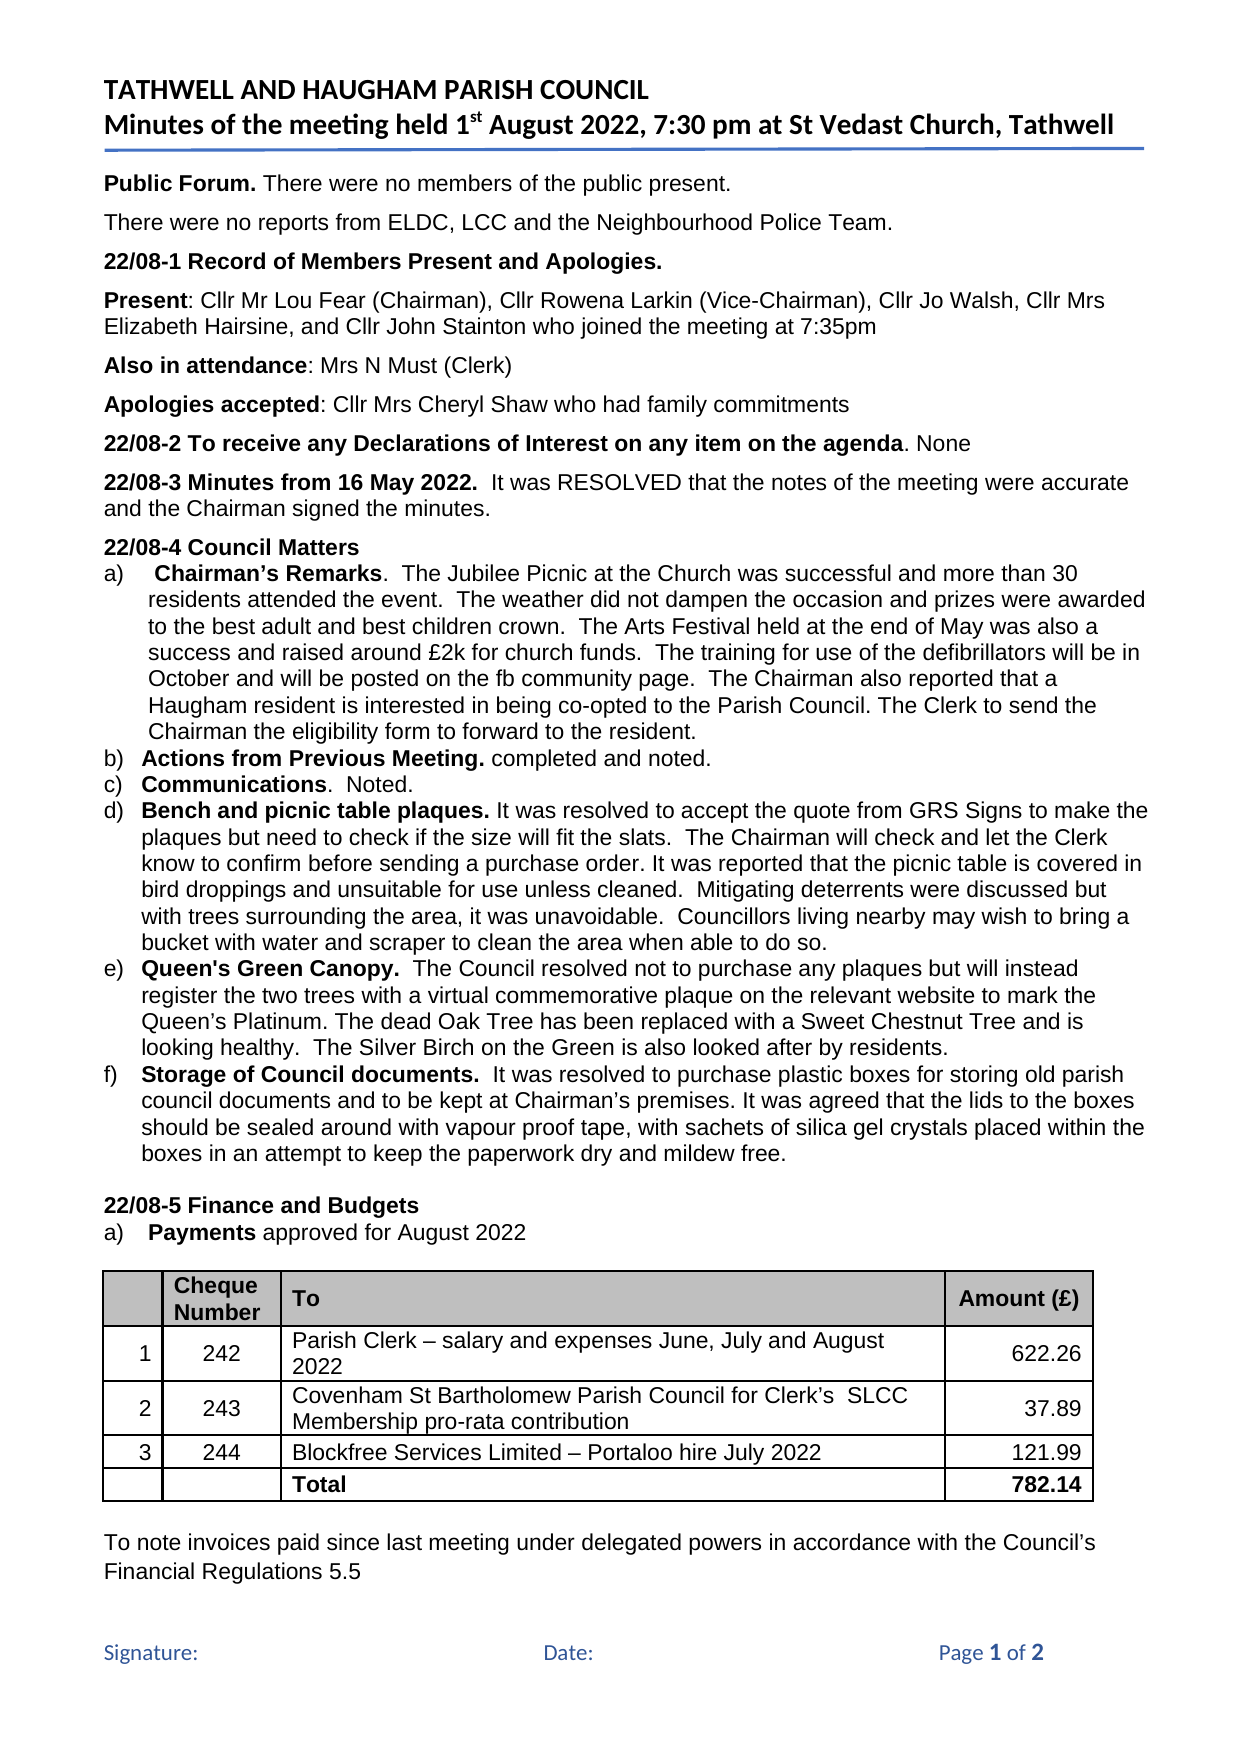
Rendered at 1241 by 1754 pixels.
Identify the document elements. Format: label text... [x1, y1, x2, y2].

list Actions from Previous Meeting. completed and noted. [103, 744, 1152, 771]
text 22/08-1 Record of Members Present and Apologies. [103, 248, 1152, 274]
table_cell Parish Clerk – salary and expenses June, July and August 2022 [282, 1327, 944, 1379]
table_cell 622.26 [946, 1327, 1092, 1379]
list Storage of Council documents. It was resolved to purchase plastic boxes for storing old parish council documents and to be kept at Chairman’s premises. It was agreed that the lids to the boxes should be sealed around with vapour proof tape, with sachets of silica gel crystals placed within the boxes in an attempt to keep the paperwork dry and mildew free. [103, 1061, 1152, 1166]
table_cell 244 [164, 1436, 280, 1467]
text 22/08-3 Minutes from 16 May 2022. It was RESOLVED that the notes of the meeting were accurate and the Chairman signed the minutes. [103, 468, 1152, 521]
table_cell 243 [164, 1382, 280, 1434]
table_cell 2 [104, 1382, 161, 1434]
list Queen's Green Canopy. The Council resolved not to purchase any plaques but will instead register the two trees with a virtual commemorative plaque on the relevant website to mark the Queen’s Platinum. The dead Oak Tree has been replaced with a Sweet Chestnut Tree and is looking healthy. The Silver Birch on the Green is also looked after by residents. [103, 955, 1152, 1061]
text 22/08-4 Council Matters [103, 534, 1152, 560]
subtitle 22/08-5 Finance and Budgets [103, 1192, 1137, 1219]
table_cell 1 [104, 1327, 161, 1379]
table_cell 3 [104, 1436, 161, 1467]
table_cell 242 [164, 1327, 280, 1379]
table_cell 782.14 [946, 1469, 1092, 1500]
text 22/08-2 To receive any Declarations of Interest on any item on the agenda. None [103, 429, 1152, 456]
subtitle Payments approved for August 2022 [103, 1219, 1137, 1245]
table_cell Total [282, 1469, 944, 1500]
text There were no reports from ELDC, LCC and the Neighbourhood Police Team. [103, 209, 1152, 235]
text Public Forum. There were no members of the public present. [103, 170, 1152, 196]
table_header Amount (£) [946, 1272, 1092, 1325]
table_header Cheque Number [164, 1272, 280, 1325]
table_header To [282, 1272, 944, 1325]
text Also in attendance: Mrs N Must (Clerk) [103, 352, 1152, 378]
table_cell Blockfree Services Limited – Portaloo hire July 2022 [282, 1436, 944, 1467]
table_header [104, 1272, 161, 1325]
text Apologies accepted: Cllr Mrs Cheryl Shaw who had family commitments [103, 391, 1152, 417]
list Bench and picnic table plaques. It was resolved to accept the quote from GRS Signs to make the plaques but need to check if the size will fit the slats. The Chairman will check and let the Clerk know to confirm before sending a purchase order. It was reported that the picnic table is covered in bird droppings and unsuitable for use unless cleaned. Mitigating deterrents were discussed but with trees surrounding the area, it was unavoidable. Councillors living nearby may wish to bring a bucket with water and scraper to clean the area when able to do so. [103, 797, 1152, 955]
list Chairman’s Remarks. The Jubilee Picnic at the Church was successful and more than 30 residents attended the event. The weather did not dampen the occasion and prizes were awarded to the best adult and best children crown. The Arts Festival held at the end of May was also a success and raised around £2k for church funds. The training for use of the defibrillators will be in October and will be posted on the fb community page. The Chairman also reported that a Haugham resident is interested in being co-opted to the Parish Council. The Clerk to send the Chairman the eligibility form to forward to the resident. [103, 560, 1152, 744]
table_cell 37.89 [946, 1382, 1092, 1434]
table_cell [164, 1469, 280, 1500]
list Communications. Noted. [103, 771, 1152, 797]
table_cell Covenham St Bartholomew Parish Council for Clerk’s SLCC Membership pro-rata contribution [282, 1382, 944, 1434]
table_cell 121.99 [946, 1436, 1092, 1467]
table_cell [104, 1469, 161, 1500]
text Present: Cllr Mr Lou Fear (Chairman), Cllr Rowena Larkin (Vice-Chairman), Cllr Jo Walsh, Cllr Mrs Elizabeth Hairsine, and Cllr John Stainton who joined the meeting at 7:35pm [103, 287, 1152, 339]
text To note invoices paid since last meeting under delegated powers in accordance with the Council’s Financial Regulations 5.5 [103, 1529, 1139, 1584]
